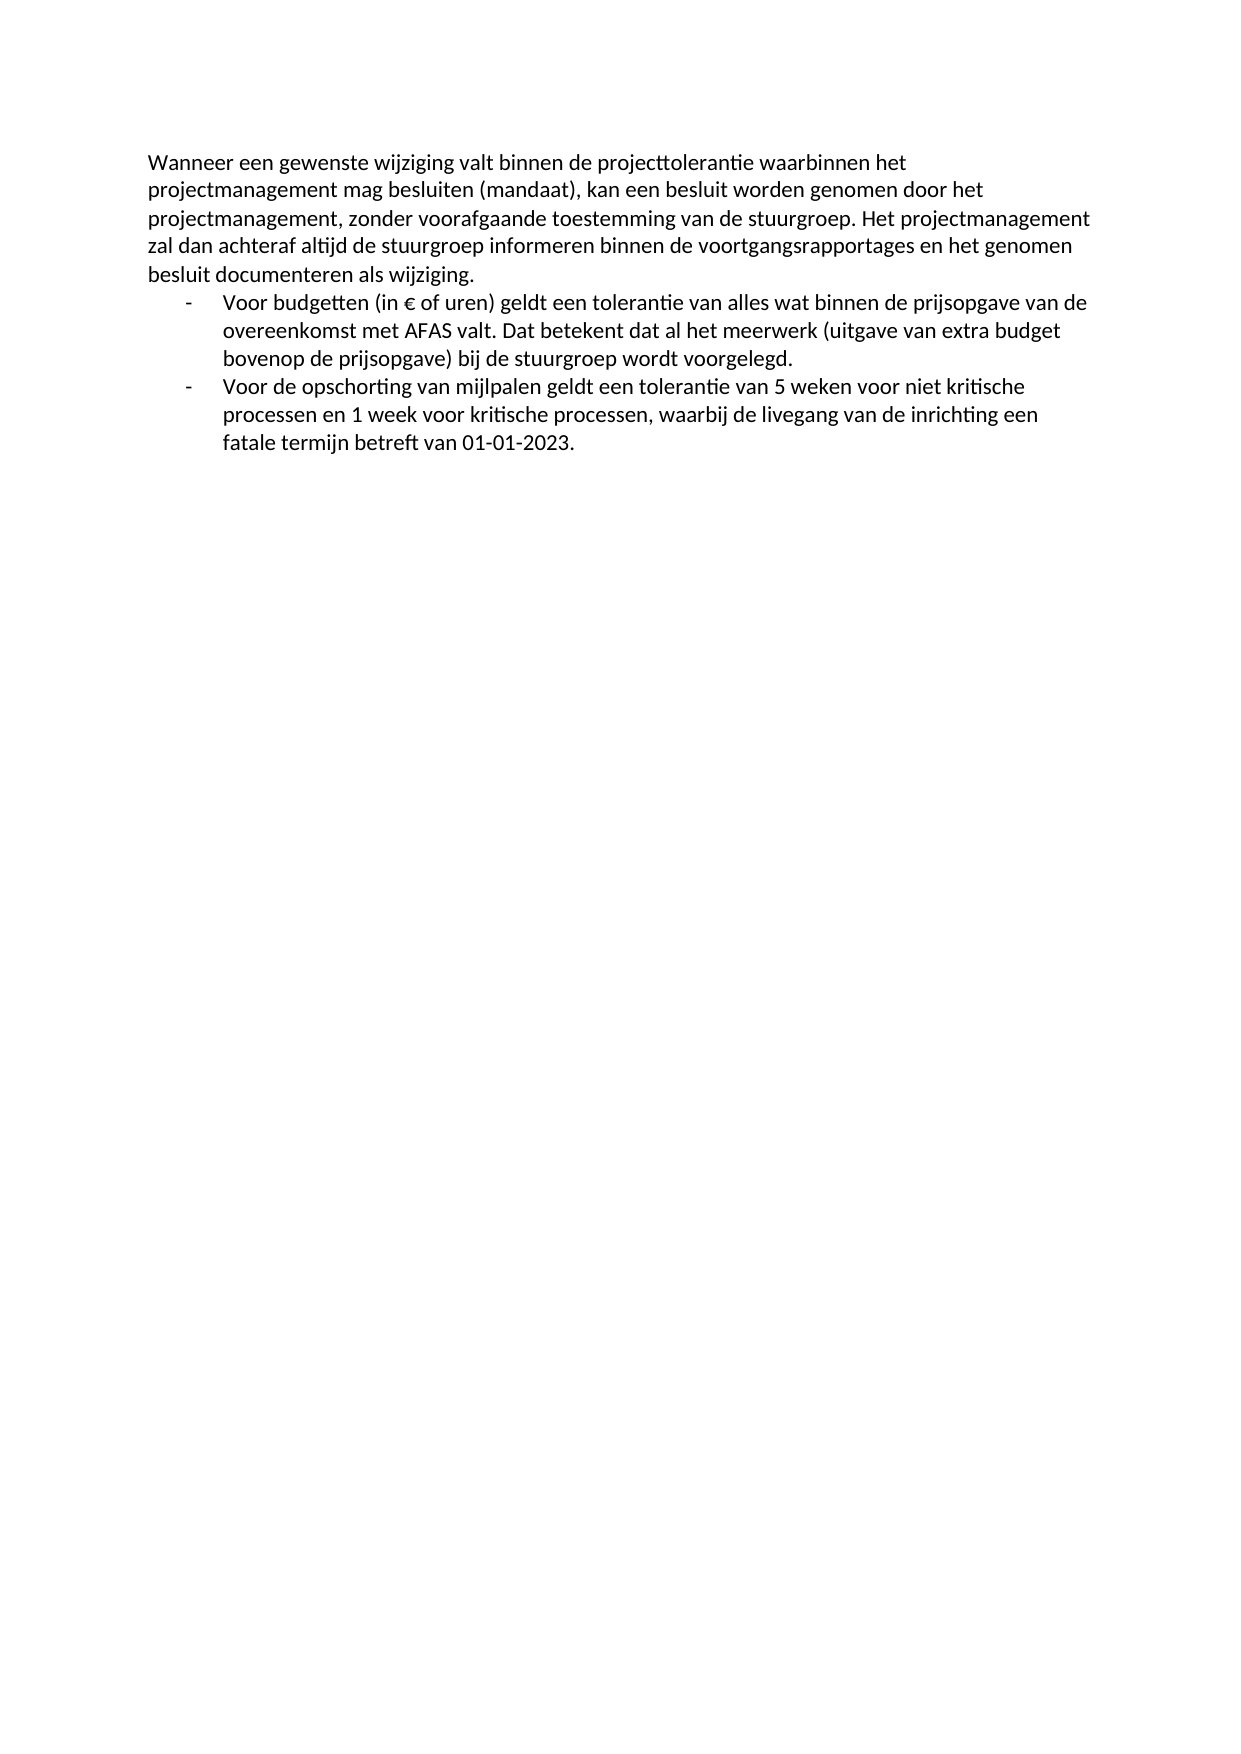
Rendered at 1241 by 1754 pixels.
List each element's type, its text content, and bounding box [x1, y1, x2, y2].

text Wanneer een gewenste wijziging valt binnen de projecttolerantie waarbinnen het projectmanagement mag besluiten (mandaat), kan een besluit worden genomen door het projectmanagement, zonder voorafgaande toestemming van de stuurgroep. Het projectmanagement zal dan achteraf altijd de stuurgroep informeren binnen de voortgangsrapportages en het genomen besluit documenteren als wijziging. [148, 148, 1093, 288]
list Voor budgetten (in € of uren) geldt een tolerantie van alles wat binnen de prijsopgave van de overeenkomst met AFAS valt. Dat betekent dat al het meerwerk (uitgave van extra budget bovenop de prijsopgave) bij de stuurgroep wordt voorgelegd. [185, 288, 1093, 372]
list Voor de opschorting van mijlpalen geldt een tolerantie van 5 weken voor niet kritische processen en 1 week voor kritische processen, waarbij de livegang van de inrichting een fatale termijn betreft van 01-01-2023. [185, 372, 1093, 456]
